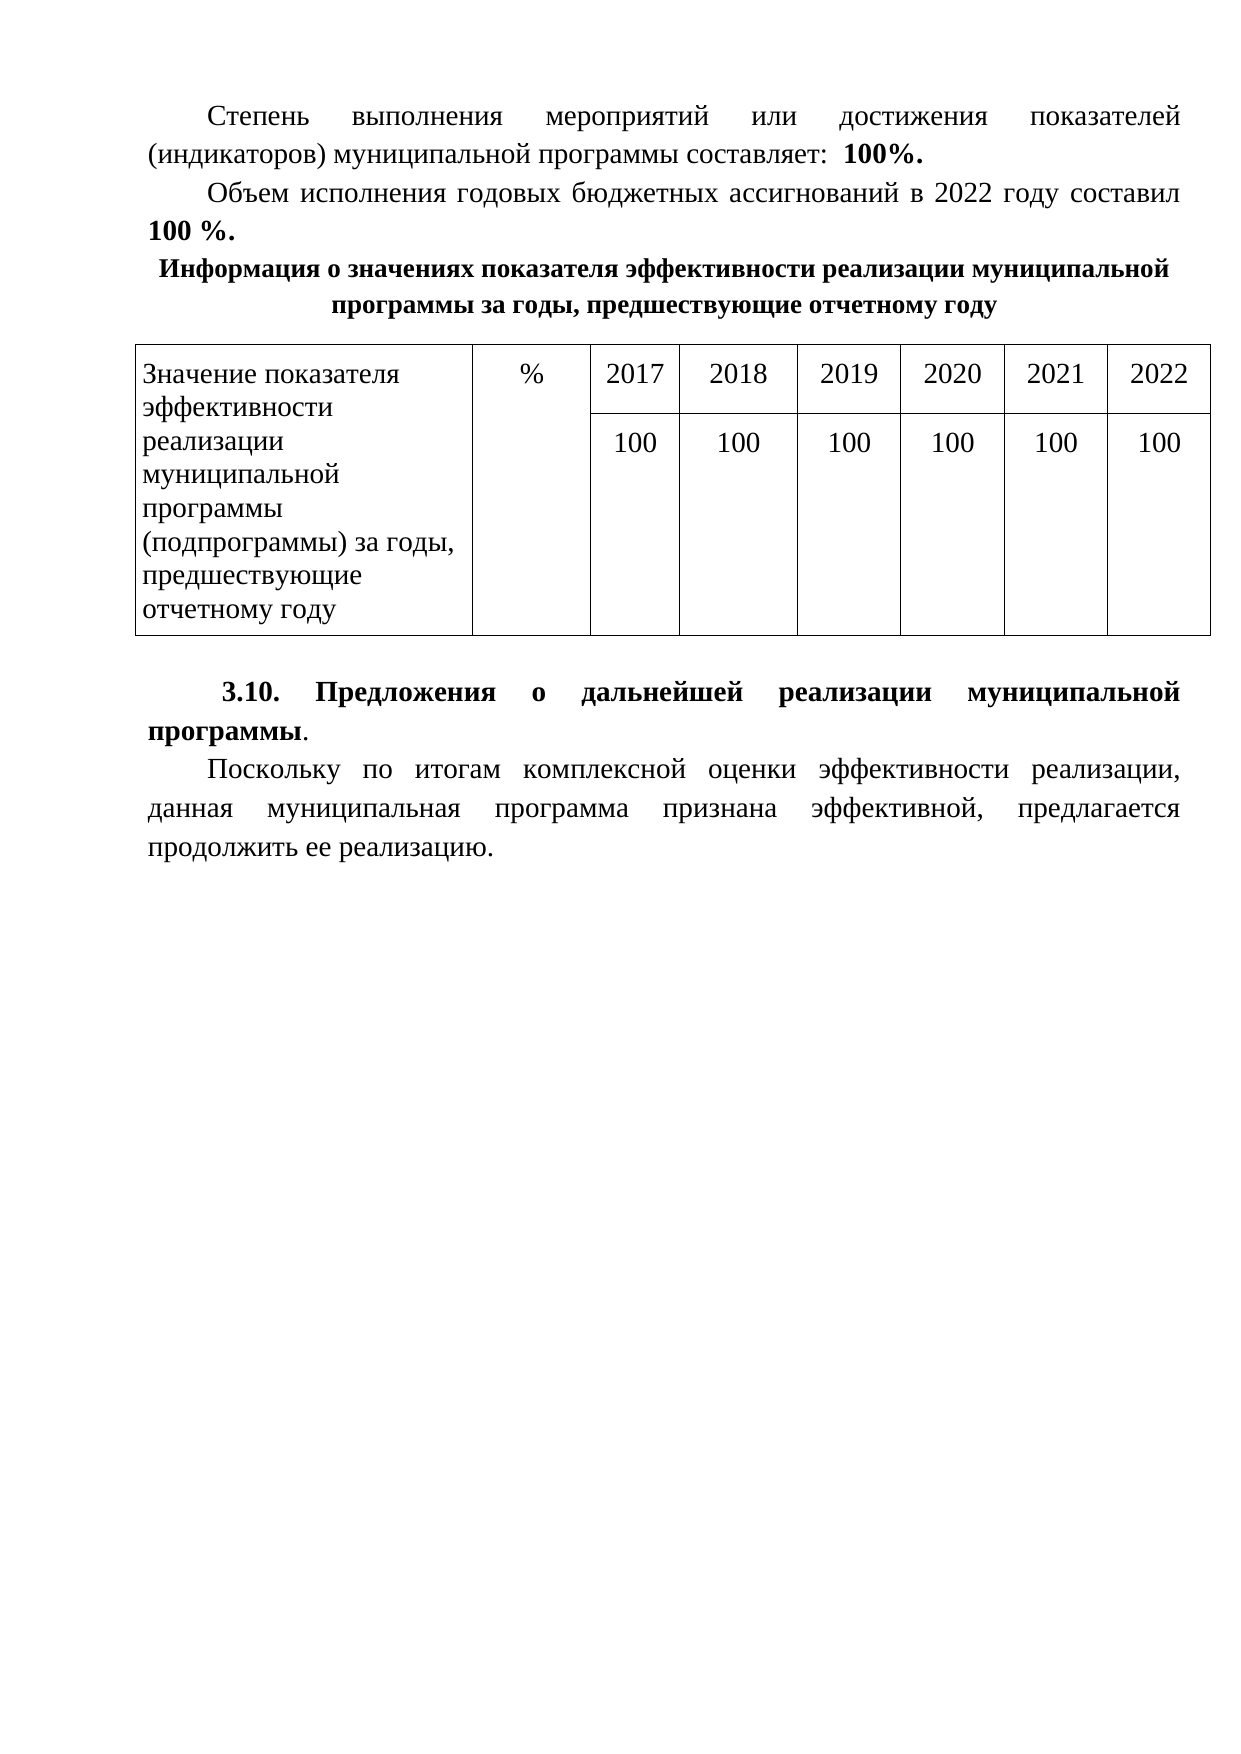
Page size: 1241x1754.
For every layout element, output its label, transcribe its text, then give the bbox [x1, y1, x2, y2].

table_cell 100 [591, 414, 679, 635]
table_header 2017 [591, 345, 679, 413]
text Степень выполнения мероприятий или достижения показателей (индикаторов) муниципальной программы составляет: 100%. [148, 98, 1181, 170]
table_cell 100 [1108, 414, 1210, 635]
table_header % [473, 345, 590, 635]
text Объем исполнения годовых бюджетных ассигнований в 2022 году составил 100 %. [148, 175, 1181, 247]
table_cell 100 [1005, 414, 1107, 635]
table_header 2018 [680, 345, 797, 413]
table_cell 100 [798, 414, 900, 635]
table_header 2021 [1005, 345, 1107, 413]
table_header 2022 [1108, 345, 1210, 413]
table_cell 100 [680, 414, 797, 635]
table_header Значение показателя эффективности реализации муниципальной программы (подпрограммы) за годы, предшествующие отчетному году [136, 345, 472, 635]
table_cell 100 [901, 414, 1004, 635]
text Поскольку по итогам комплексной оценки эффективности реализации, данная муниципальная программа признана эффективной, предлагается продолжить ее реализацию. [148, 752, 1181, 862]
table_header 2020 [901, 345, 1004, 413]
text 3.10. Предложения о дальнейшей реализации муниципальной программы. [148, 674, 1181, 747]
text Информация о значениях показателя эффективности реализации муниципальной программы за годы, предшествующие отчетному году [148, 252, 1181, 319]
table_header 2019 [798, 345, 900, 413]
